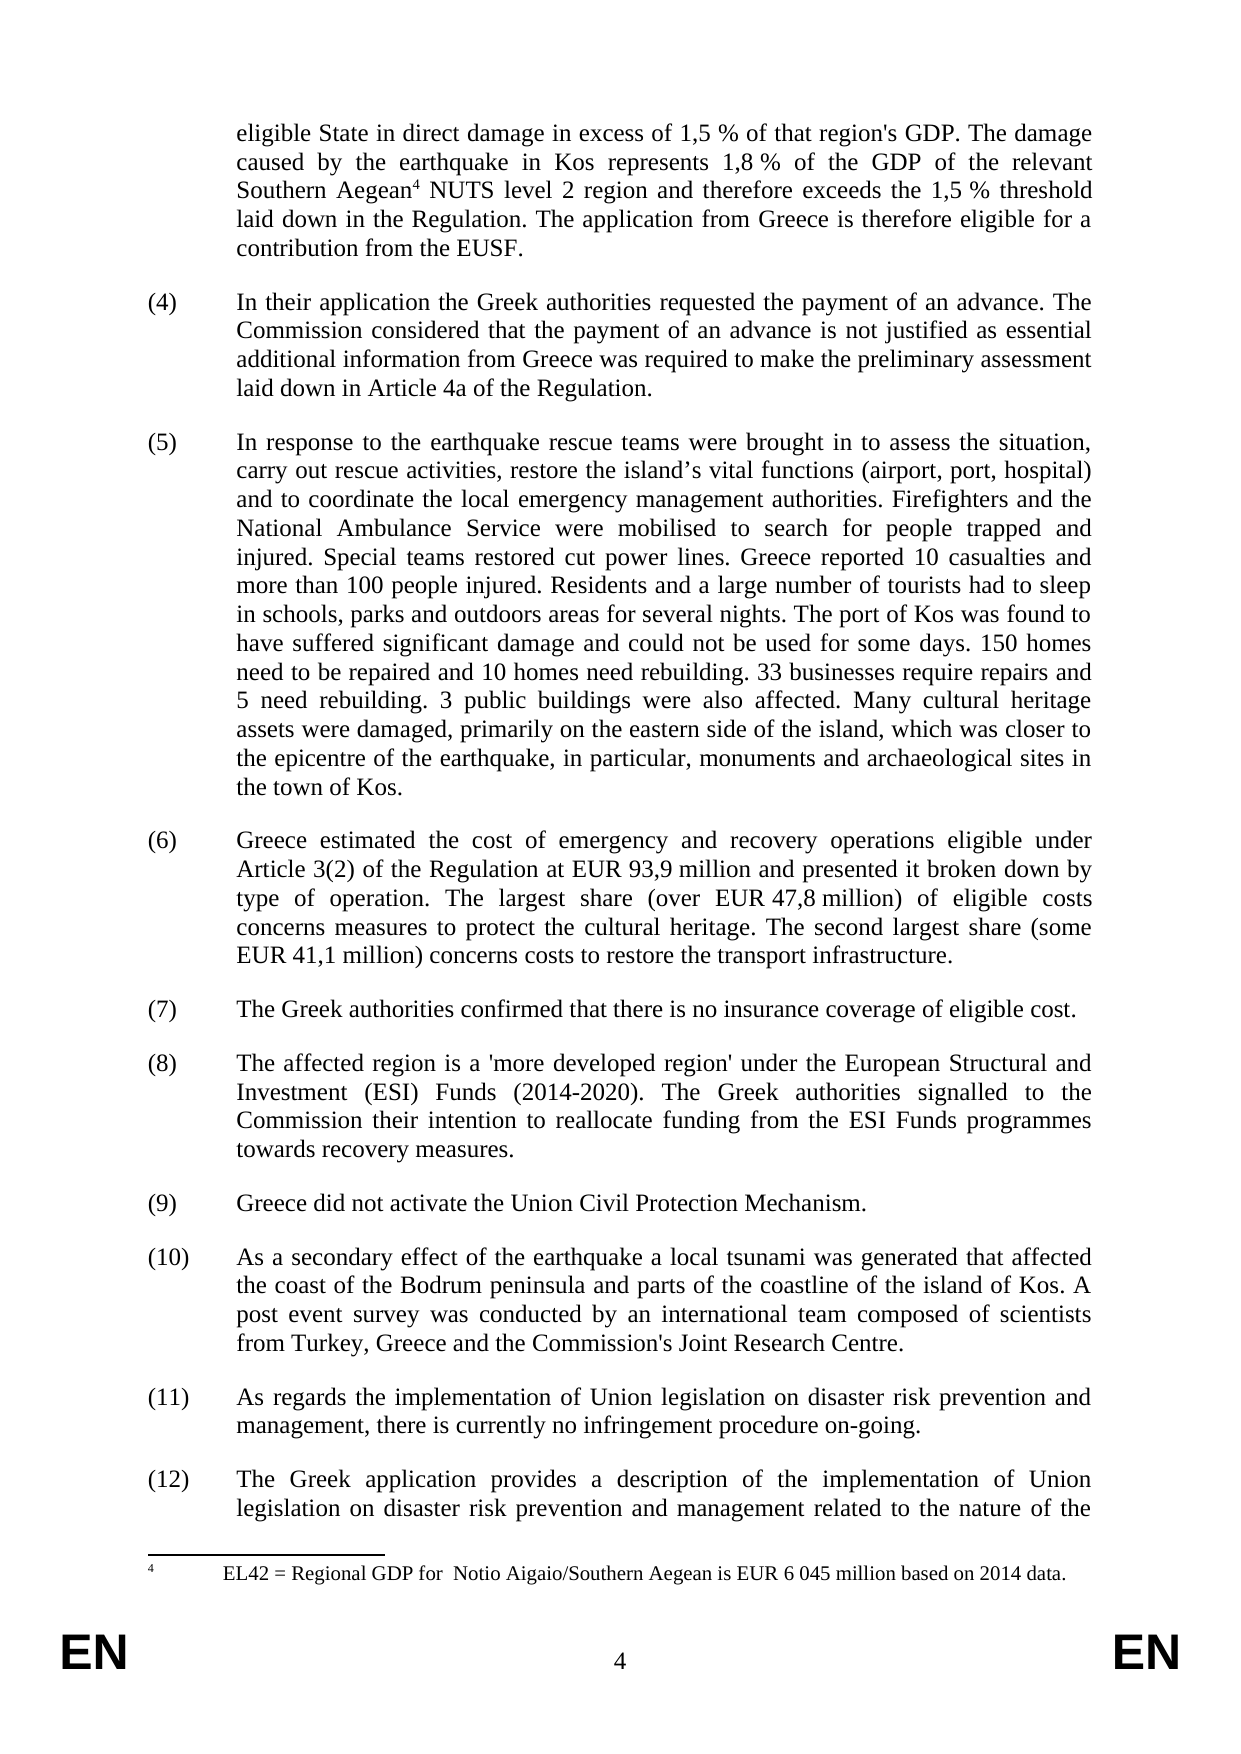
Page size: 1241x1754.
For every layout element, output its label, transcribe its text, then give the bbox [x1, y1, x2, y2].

text The affected region is a 'more developed region' under the European Structural and Investment (ESI) Funds (2014-2020). The Greek authorities signalled to the Commission their intention to reallocate funding from the ESI Funds programmes towards recovery measures. [148, 1048, 1093, 1163]
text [148, 1464, 1093, 1522]
text As regards the implementation of Union legislation on disaster risk prevention and management, there is currently no infringement procedure on-going. [148, 1382, 1093, 1439]
text Greece did not activate the Union Civil Protection Mechanism. [148, 1188, 1093, 1217]
text As a secondary effect of the earthquake a local tsunami was generated that affected the coast of the Bodrum peninsula and parts of the coastline of the island of Kos. A post event survey was conducted by an international team composed of scientists from Turkey, Greece and the Commission's Joint Research Centre. [148, 1242, 1093, 1357]
text The Greek authorities confirmed that there is no insurance coverage of eligible cost. [148, 994, 1093, 1023]
text In their application the Greek authorities requested the payment of an advance. The Commission considered that the payment of an advance is not justified as essential additional information from Greece was required to make the preliminary assessment laid down in Article 4a of the Regulation. [148, 287, 1093, 402]
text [148, 118, 1093, 262]
text In response to the earthquake rescue teams were brought in to assess the situation, carry out rescue activities, restore the island’s vital functions (airport, port, hospital) and to coordinate the local emergency management authorities. Firefighters and the National Ambulance Service were mobilised to search for people trapped and injured. Special teams restored cut power lines. Greece reported 10 casualties and more than 100 people injured. Residents and a large number of tourists had to sleep in schools, parks and outdoors areas for several nights. The port of Kos was found to have suffered significant damage and could not be used for some days. 150 homes need to be repaired and 10 homes need rebuilding. 33 businesses require repairs and 5 need rebuilding. 3 public buildings were also affected. Many cultural heritage assets were damaged, primarily on the eastern side of the island, which was closer to the epicentre of the earthquake, in particular, monuments and archaeological sites in the town of Kos. [148, 427, 1093, 801]
text Greece estimated the cost of emergency and recovery operations eligible under Article 3(2) of the Regulation at EUR 93,9 million and presented it broken down by type of operation. The largest share (over EUR 47,8 million) of eligible costs concerns measures to protect the cultural heritage. The second largest share (some EUR 41,1 million) concerns costs to restore the transport infrastructure. [148, 826, 1093, 969]
